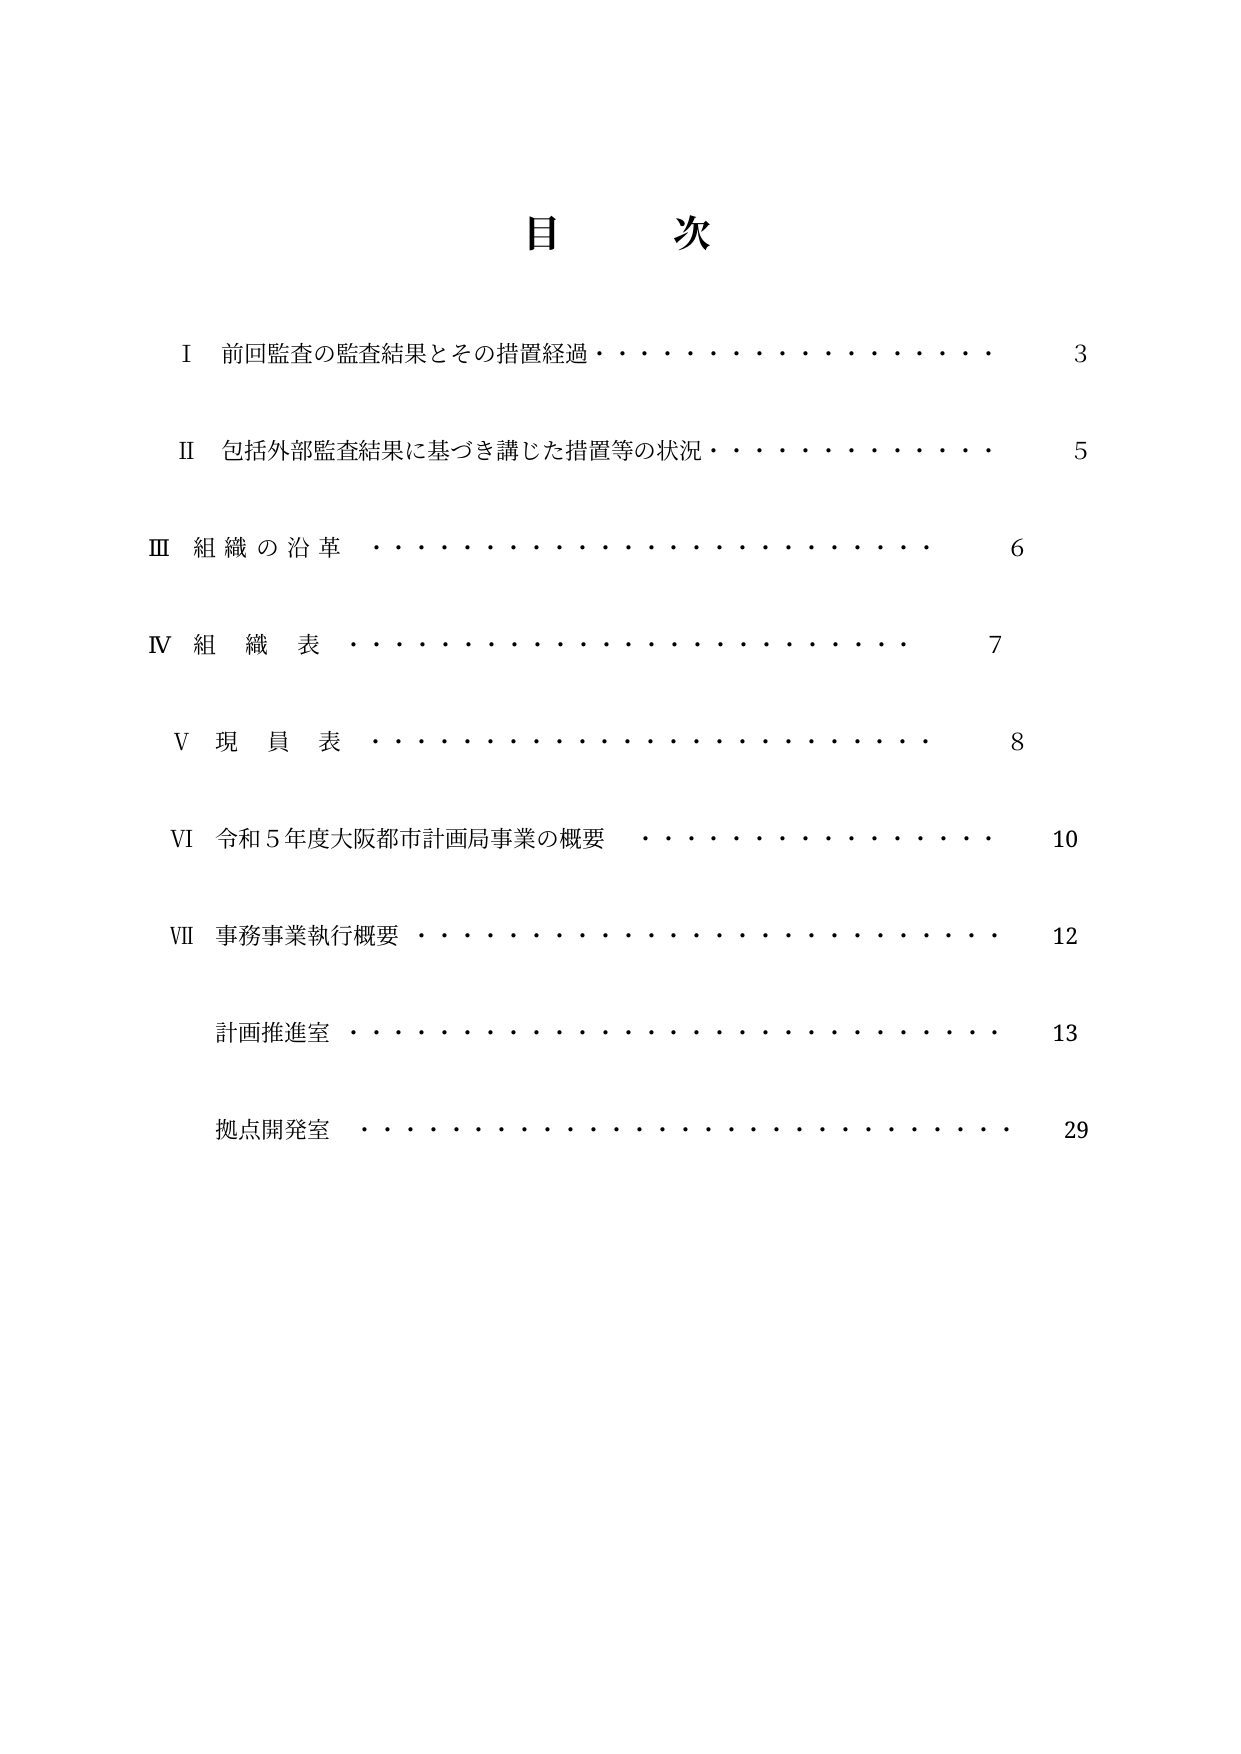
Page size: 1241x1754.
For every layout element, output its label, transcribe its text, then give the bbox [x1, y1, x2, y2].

text 拠点開発室 ・・・・・・・・・・・・・・・・・・・・・・・・・・・・・ 29 [118, 1105, 1122, 1153]
text 目 次 [118, 183, 1122, 280]
text 計画推進室 ・・・・・・・・・・・・・・・・・・・・・・・・・・・・・ 13 [118, 1008, 1122, 1056]
text Ⅵ 令和５年度大阪都市計画局事業の概要 ・・・・・・・・・・・・・・・・ 10 [118, 814, 1122, 862]
text Ⅰ 前回監査の監査結果とその措置経過・・・・・・・・・・・・・・・・・・ ３ [118, 328, 1122, 377]
text Ⅲ 組織の沿革 ・・・・・・・・・・・・・・・・・・・・・・・・・ ６ [118, 522, 1122, 571]
text Ⅴ 現員表 ・・・・・・・・・・・・・・・・・・・・・・・・・ ８ [118, 717, 1122, 765]
text Ⅱ 包括外部監査結果に基づき講じた措置等の状況・・・・・・・・・・・・・ ５ [118, 425, 1122, 474]
text Ⅳ 組織表 ・・・・・・・・・・・・・・・・・・・・・・・・・ ７ [118, 619, 1122, 668]
text Ⅶ 事務事業執行概要 ・・・・・・・・・・・・・・・・・・・・・・・・・・ 12 [118, 911, 1122, 959]
